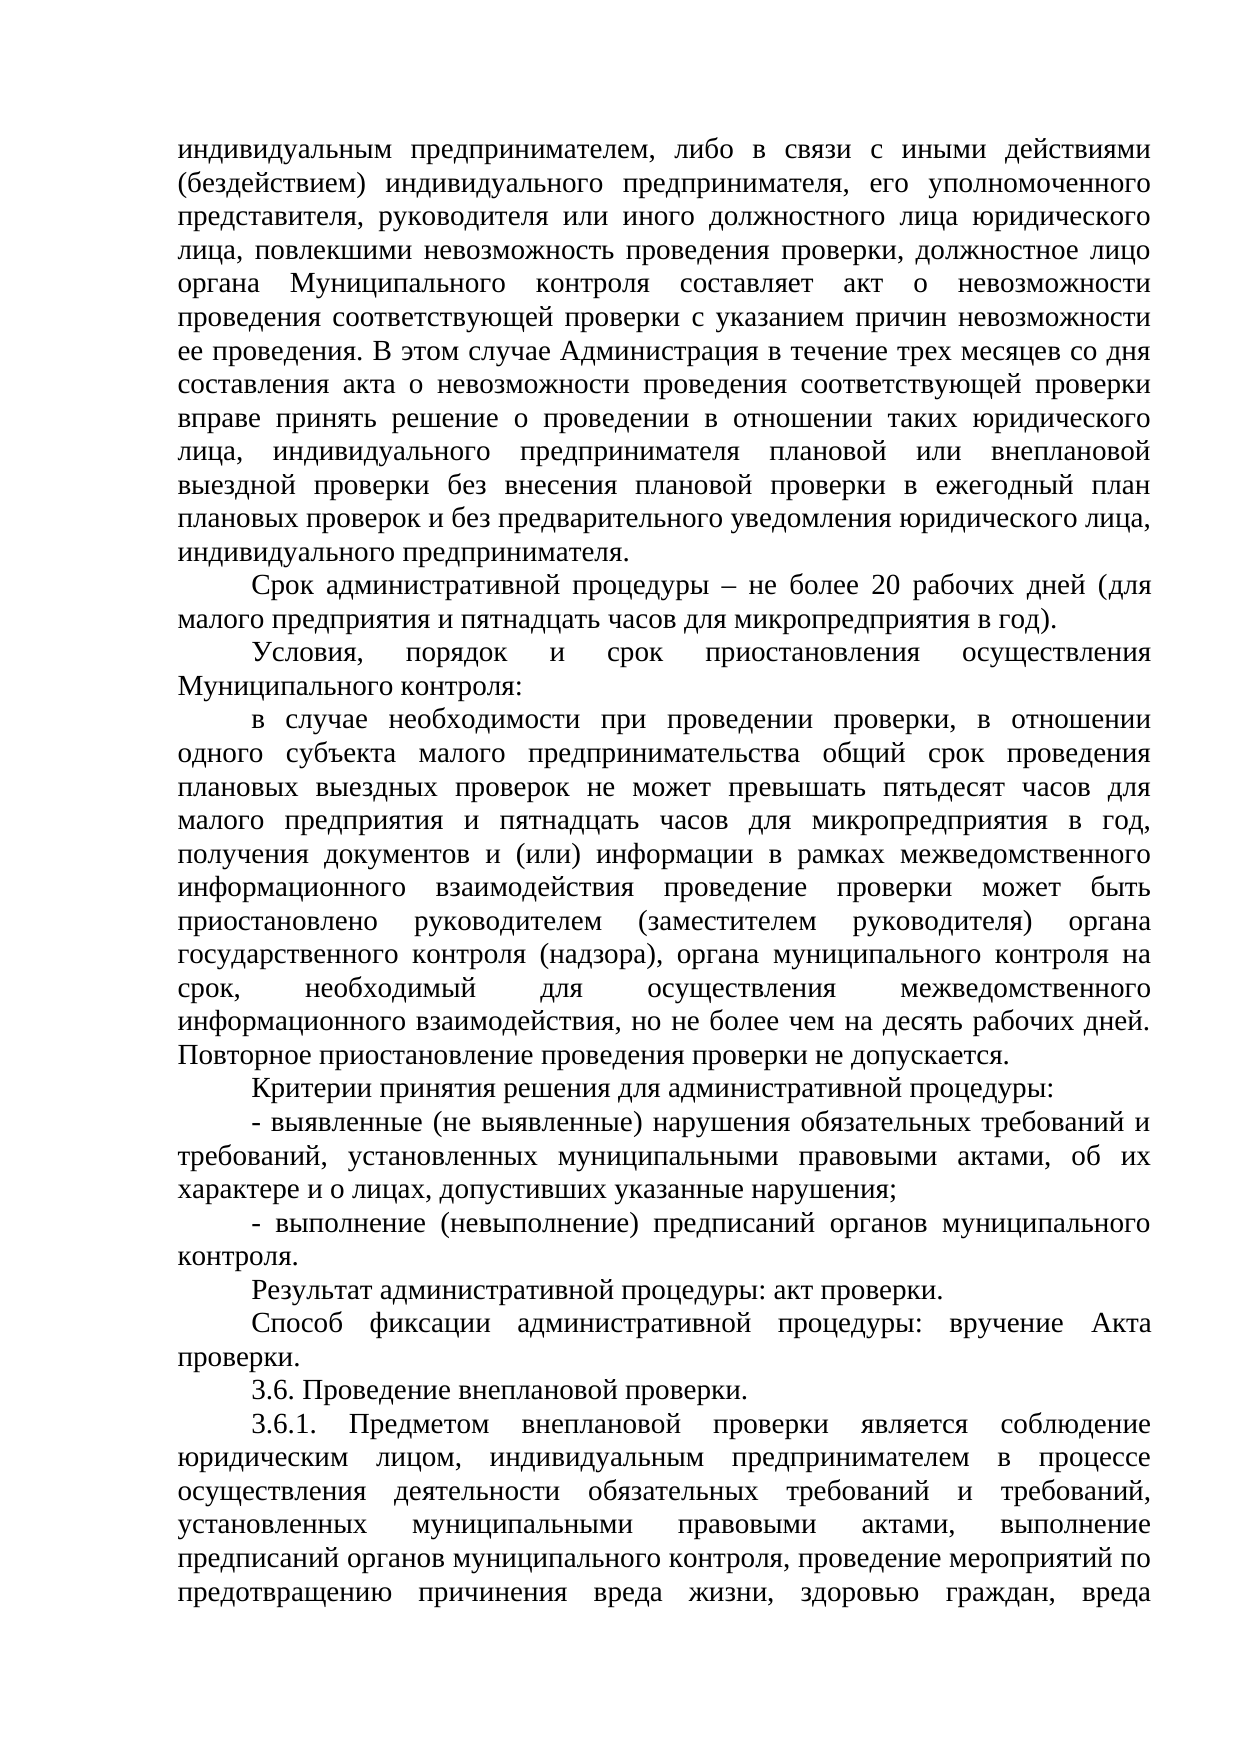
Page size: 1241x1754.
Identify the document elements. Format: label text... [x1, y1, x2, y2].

text Критерии принятия решения для административной процедуры: [177, 1071, 1152, 1104]
text 3.6. Проведение внеплановой проверки. [177, 1372, 1152, 1406]
text в случае необходимости при проведении проверки, в отношении одного субъекта малого предпринимательства общий срок проведения плановых выездных проверок не может превышать пятьдесят часов для малого предприятия и пятнадцать часов для микропредприятия в год, получения документов и (или) информации в рамках межведомственного информационного взаимодействия проведение проверки может быть приостановлено руководителем (заместителем руководителя) органа государственного контроля (надзора), органа муниципального контроля на срок, необходимый для осуществления межведомственного информационного взаимодействия, но не более чем на десять рабочих дней. Повторное приостановление проведения проверки не допускается. [177, 702, 1152, 1071]
text Условия, порядок и срок приостановления осуществления Муниципального контроля: [177, 634, 1152, 702]
text Срок административной процедуры – не более 20 рабочих дней (для малого предприятия и пятнадцать часов для микропредприятия в год). [177, 567, 1152, 634]
text Результат административной процедуры: акт проверки. [177, 1272, 1152, 1305]
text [177, 1406, 1152, 1607]
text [177, 131, 1152, 567]
text Способ фиксации административной процедуры: вручение Акта проверки. [177, 1305, 1152, 1372]
text - выявленные (не выявленные) нарушения обязательных требований и требований, установленных муниципальными правовыми актами, об их характере и о лицах, допустивших указанные нарушения; [177, 1104, 1152, 1205]
text - выполнение (невыполнение) предписаний органов муниципального контроля. [177, 1205, 1152, 1272]
